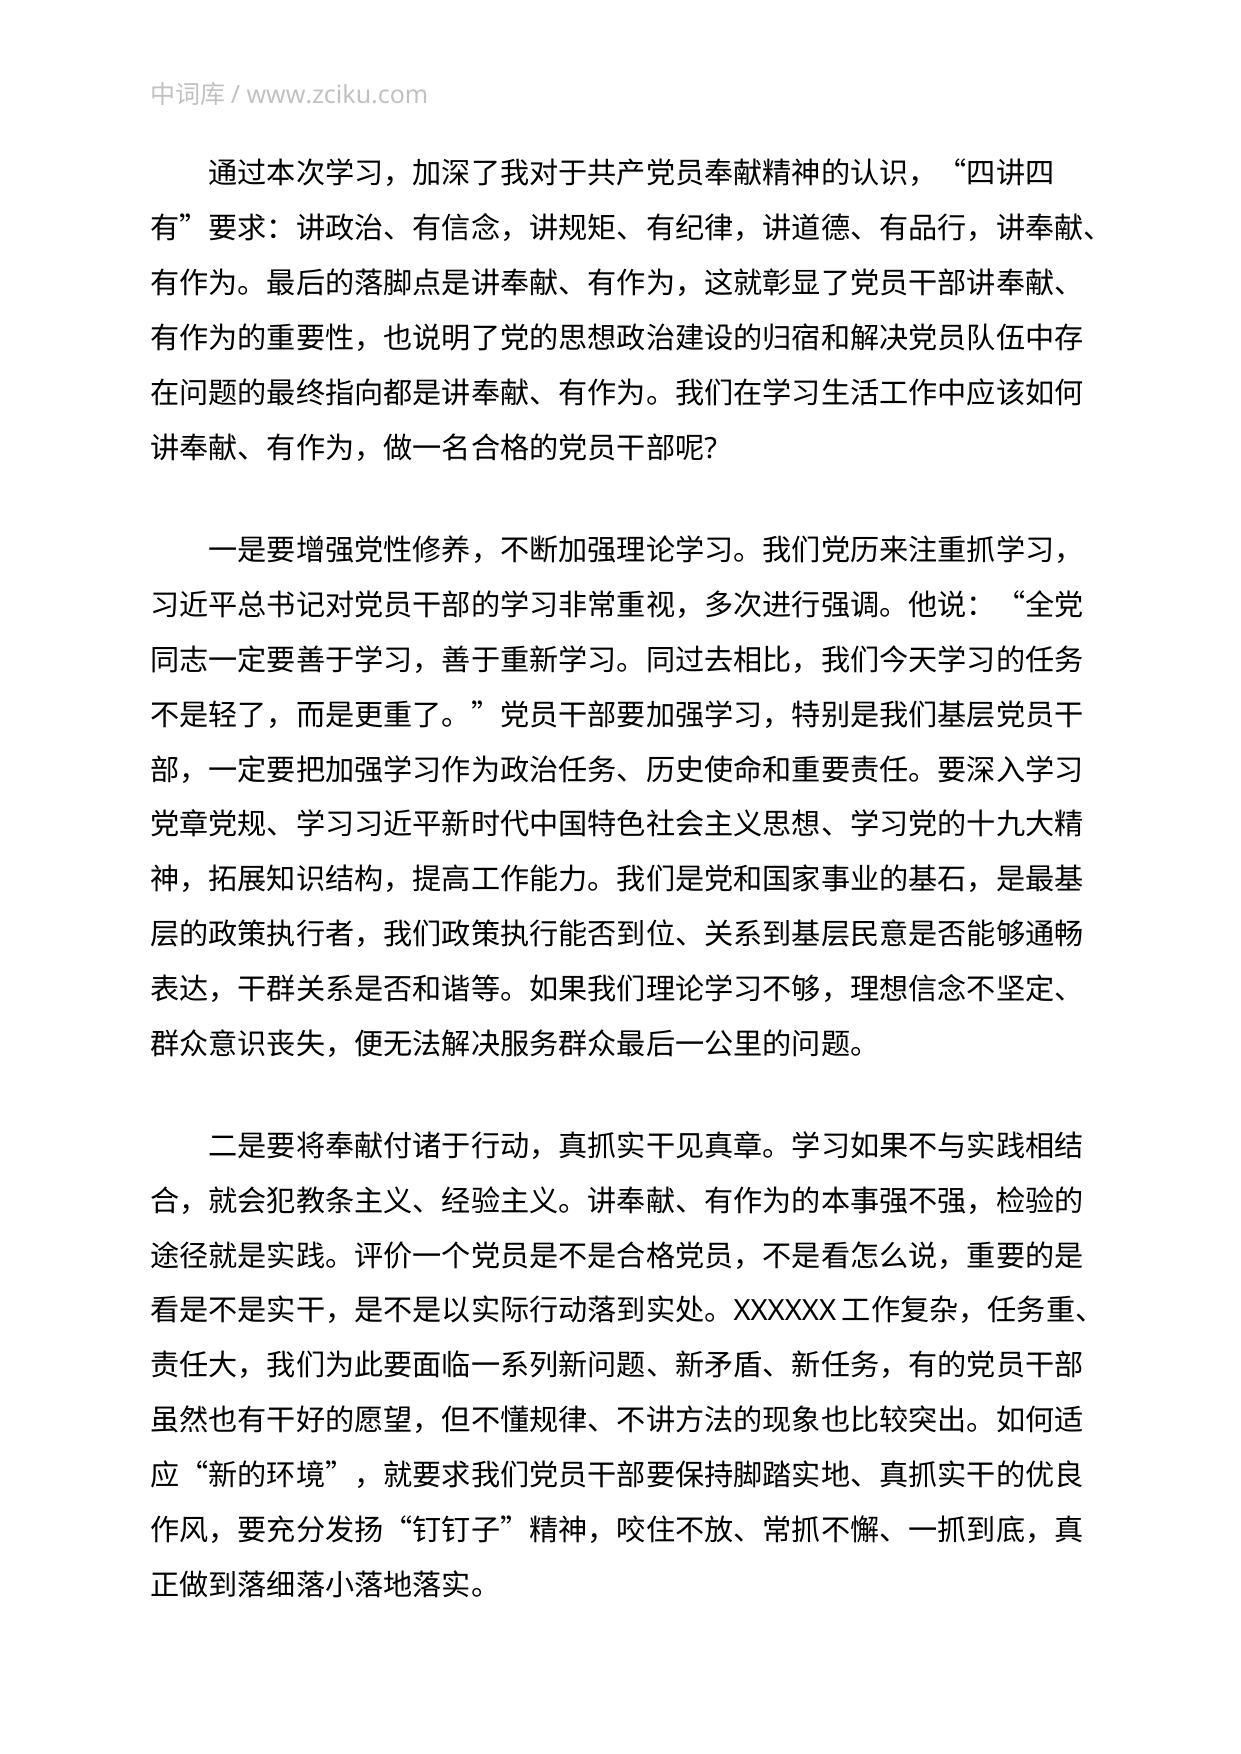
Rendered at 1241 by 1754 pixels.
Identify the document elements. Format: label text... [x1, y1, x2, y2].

text 二是要将奉献付诸于行动，真抓实干见真章。学习如果不与实践相结合，就会犯教条主义、经验主义。讲奉献、有作为的本事强不强，检验的途径就是实践。评价一个党员是不是合格党员，不是看怎么说，重要的是看是不是实干，是不是以实际行动落到实处。XXXXXX工作复杂，任务重、责任大，我们为此要面临一系列新问题、新矛盾、新任务，有的党员干部虽然也有干好的愿望，但不懂规律、不讲方法的现象也比较突出。如何适应“新的环境”，就要求我们党员干部要保持脚踏实地、真抓实干的优良作风，要充分发扬“钉钉子”精神，咬住不放、常抓不懈、一抓到底，真正做到落细落小落地落实。 [150, 1122, 1090, 1604]
text 通过本次学习，加深了我对于共产党员奉献精神的认识，“四讲四有”要求：讲政治、有信念，讲规矩、有纪律，讲道德、有品行，讲奉献、有作为。最后的落脚点是讲奉献、有作为，这就彰显了党员干部讲奉献、有作为的重要性，也说明了党的思想政治建设的归宿和解决党员队伍中存在问题的最终指向都是讲奉献、有作为。我们在学习生活工作中应该如何讲奉献、有作为，做一名合格的党员干部呢? [150, 150, 1090, 467]
text 一是要增强党性修养，不断加强理论学习。我们党历来注重抓学习，习近平总书记对党员干部的学习非常重视，多次进行强调。他说：“全党同志一定要善于学习，善于重新学习。同过去相比，我们今天学习的任务不是轻了，而是更重了。”党员干部要加强学习，特别是我们基层党员干部，一定要把加强学习作为政治任务、历史使命和重要责任。要深入学习党章党规、学习习近平新时代中国特色社会主义思想、学习党的十九大精神，拓展知识结构，提高工作能力。我们是党和国家事业的基石，是最基层的政策执行者，我们政策执行能否到位、关系到基层民意是否能够通畅表达，干群关系是否和谐等。如果我们理论学习不够，理想信念不坚定、群众意识丧失，便无法解决服务群众最后一公里的问题。 [150, 526, 1090, 1063]
